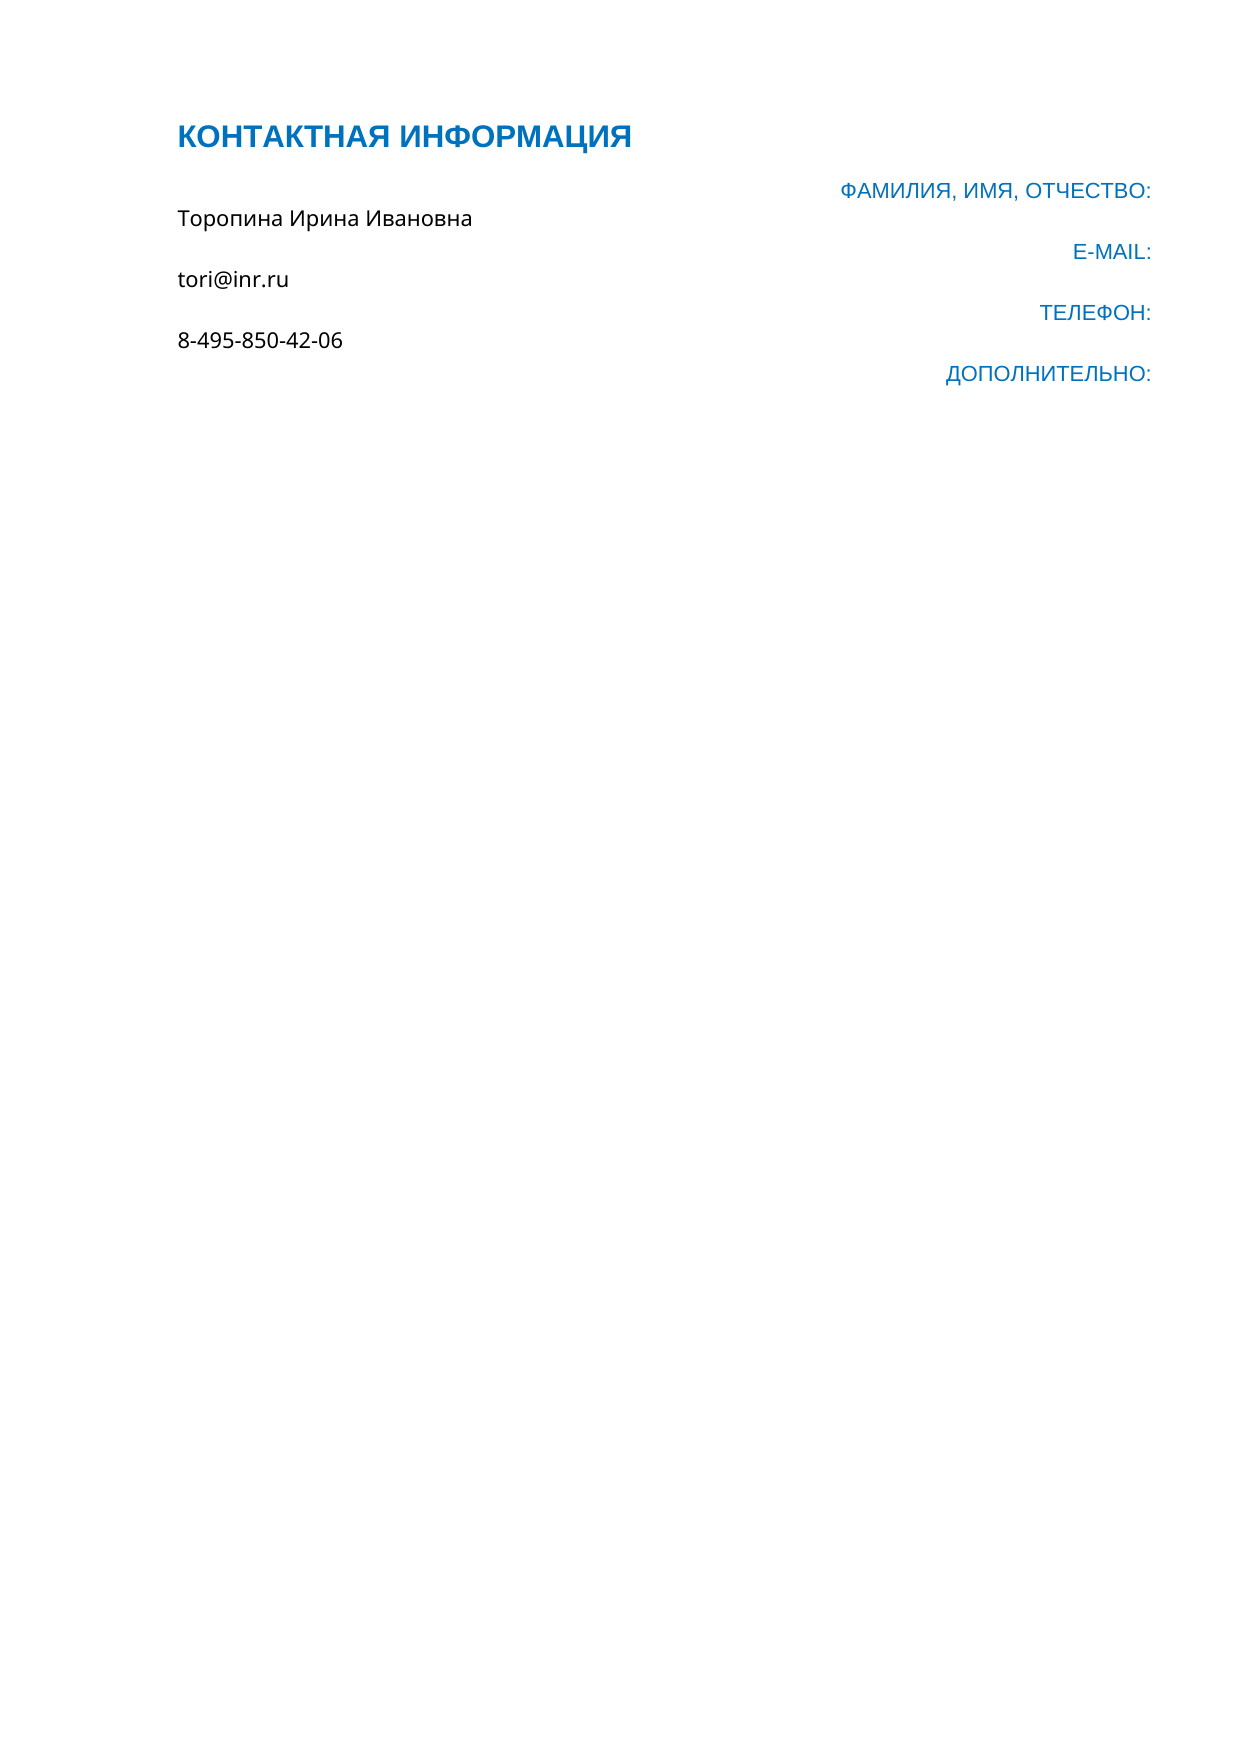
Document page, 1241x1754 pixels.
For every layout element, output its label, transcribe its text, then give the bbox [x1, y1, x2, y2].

text КОНТАКТНАЯ ИНФОРМАЦИЯ [177, 118, 1152, 154]
text ТЕЛЕФОН: [177, 300, 1152, 325]
text ДОПОЛНИТЕЛЬНО: [177, 361, 1152, 386]
text E-MAIL: [177, 239, 1152, 264]
text Торопина Ирина Ивановна [177, 203, 1152, 232]
text tori@inr.ru [177, 264, 1152, 294]
text 8-495-850-42-06 [177, 325, 1152, 355]
text ФАМИЛИЯ, ИМЯ, ОТЧЕСТВО: [177, 177, 1152, 203]
